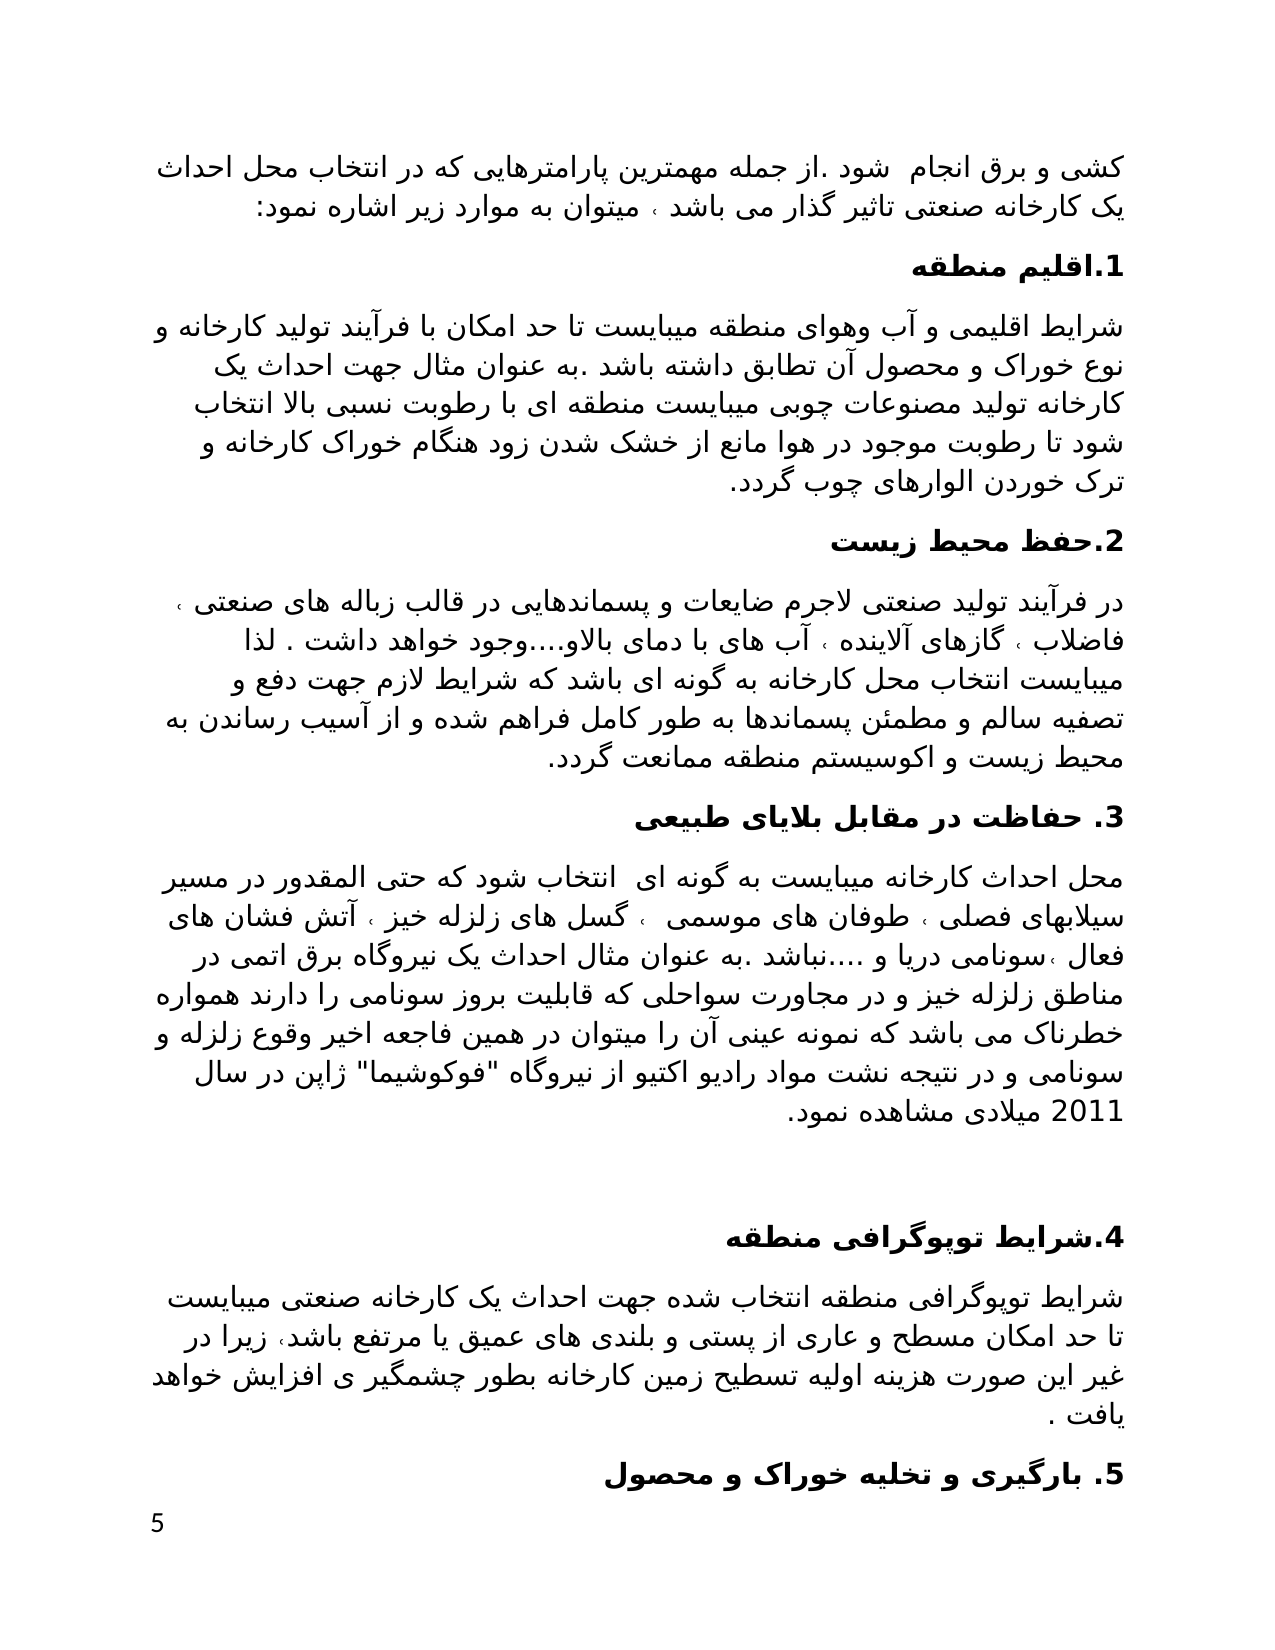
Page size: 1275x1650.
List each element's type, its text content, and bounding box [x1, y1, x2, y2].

text 4.شرایط توپوگرافی منطقه [150, 1221, 1125, 1254]
text در فرآیند تولید صنعتی لاجرم ضایعات و پسماندهایی در قالب زباله های صنعتی ˓ فاضلاب ˓ گازهای آلاینده ˓ آب های با دمای بالاو....وجود خواهد داشت . لذا میبایست انتخاب محل کارخانه به گونه ای باشد که شرایط لازم جهت دفع و تصفیه سالم و مطمئن پسماندها به طور کامل فراهم شده و از آسیب رساندن به محیط زیست و اکوسیستم منطقه ممانعت گردد. [150, 584, 1125, 774]
text محل احداث کارخانه میبایست به گونه ای انتخاب شود که حتی المقدور در مسیر سیلابهای فصلی ˓ طوفان های موسمی ˓ گسل های زلزله خیز ˓ آتش فشان های فعال ˓سونامی دریا و ....نباشد .به عنوان مثال احداث یک نیروگاه برق اتمی در مناطق زلزله خیز و در مجاورت سواحلی که قابلیت بروز سونامی را دارند همواره خطرناک می باشد که نمونه عینی آن را میتوان در همین فاجعه اخیر وقوع زلزله و سونامی و در نتیجه نشت مواد رادیو اکتیو از نیروگاه "فوکوشیما" ژاپن در سال 2011 میلادی مشاهده نمود. [150, 860, 1125, 1128]
text 5. بارگیری و تخلیه خوراک و محصول [150, 1457, 1125, 1491]
text شرایط اقلیمی و آب وهوای منطقه میبایست تا حد امکان با فرآیند تولید کارخانه و نوع خوراک و محصول آن تطابق داشته باشد .به عنوان مثال جهت احداث یک کارخانه تولید مصنوعات چوبی میبایست منطقه ای با رطوبت نسبی بالا انتخاب شود تا رطوبت موجود در هوا مانع از خشک شدن زود هنگام خوراک کارخانه و ترک خوردن الوارهای چوب گردد. [150, 309, 1125, 499]
text شرایط توپوگرافی منطقه انتخاب شده جهت احداث یک کارخانه صنعتی میبایست تا حد امکان مسطح و عاری از پستی و بلندی های عمیق یا مرتفع باشد˓ زیرا در غیر این صورت هزینه اولیه تسطیح زمین کارخانه بطور چشمگیر ی افزایش خواهد یافت . [150, 1280, 1125, 1431]
text 3. حفاظت در مقابل بلایای طبیعی [150, 800, 1125, 834]
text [150, 150, 1125, 223]
text 2.حفظ محیط زیست [150, 524, 1125, 558]
text 1.اقلیم منطقه [150, 249, 1125, 283]
